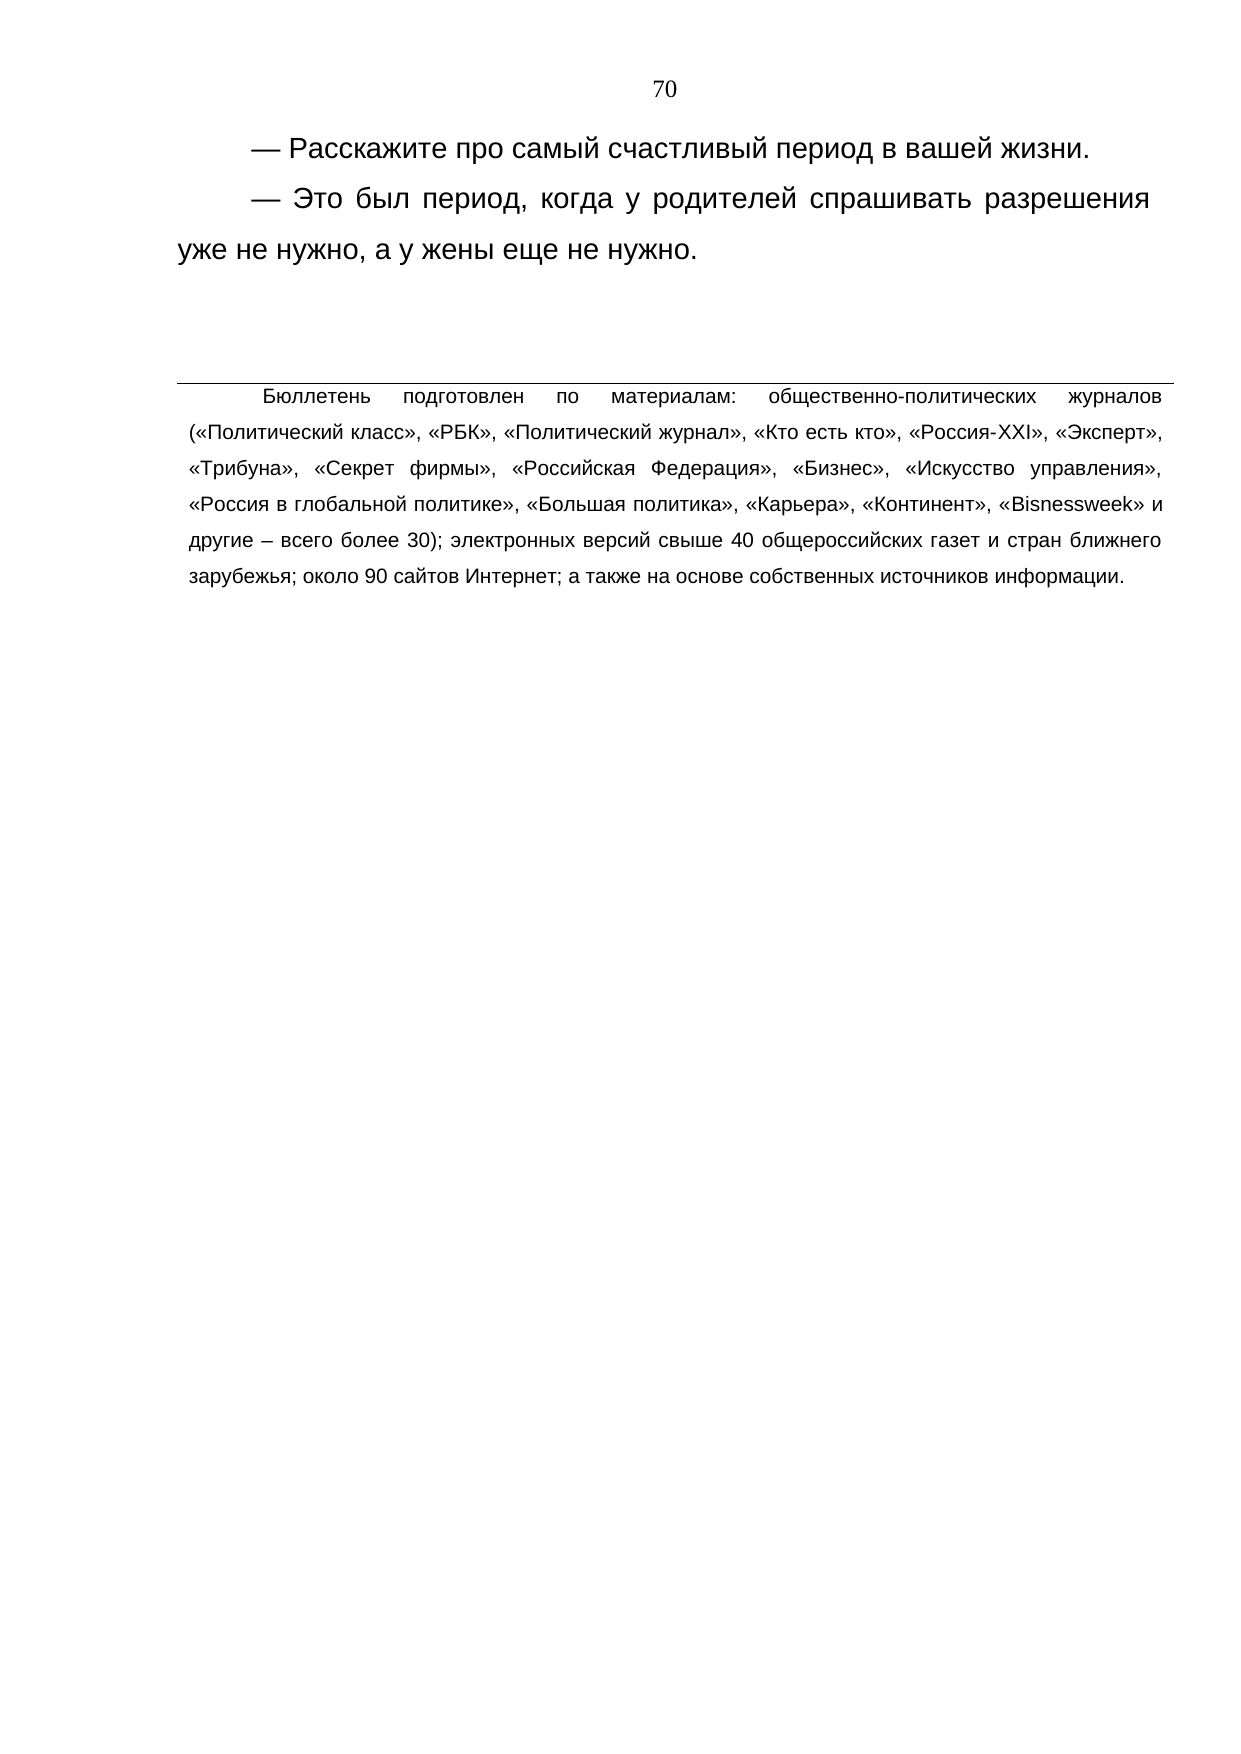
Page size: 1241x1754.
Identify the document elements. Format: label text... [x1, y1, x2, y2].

table_header Бюллетень подготовлен по материалам: общественно-политических журналов («Политический класс», «РБК», «Политический журнал», «Кто есть кто», «Россия-XXI», «Эксперт», «Трибуна», «Секрет фирмы», «Российская Федерация», «Бизнес», «Искусство управления», «Россия в глобальной политике», «Большая политика», «Карьера», «Континент», «Bisnessweek» и другие – всего более 30); электронных версий свыше 40 общероссийских газет и стран ближнего зарубежья; около 90 сайтов Интернет; а также на основе собственных источников информации. [177, 384, 1174, 602]
text — Расскажите про самый счастливый период в вашей жизни. [177, 131, 1152, 165]
text — Это был период, когда у родителей спрашивать разрешения уже не нужно, а у жены еще не нужно. [177, 182, 1152, 265]
